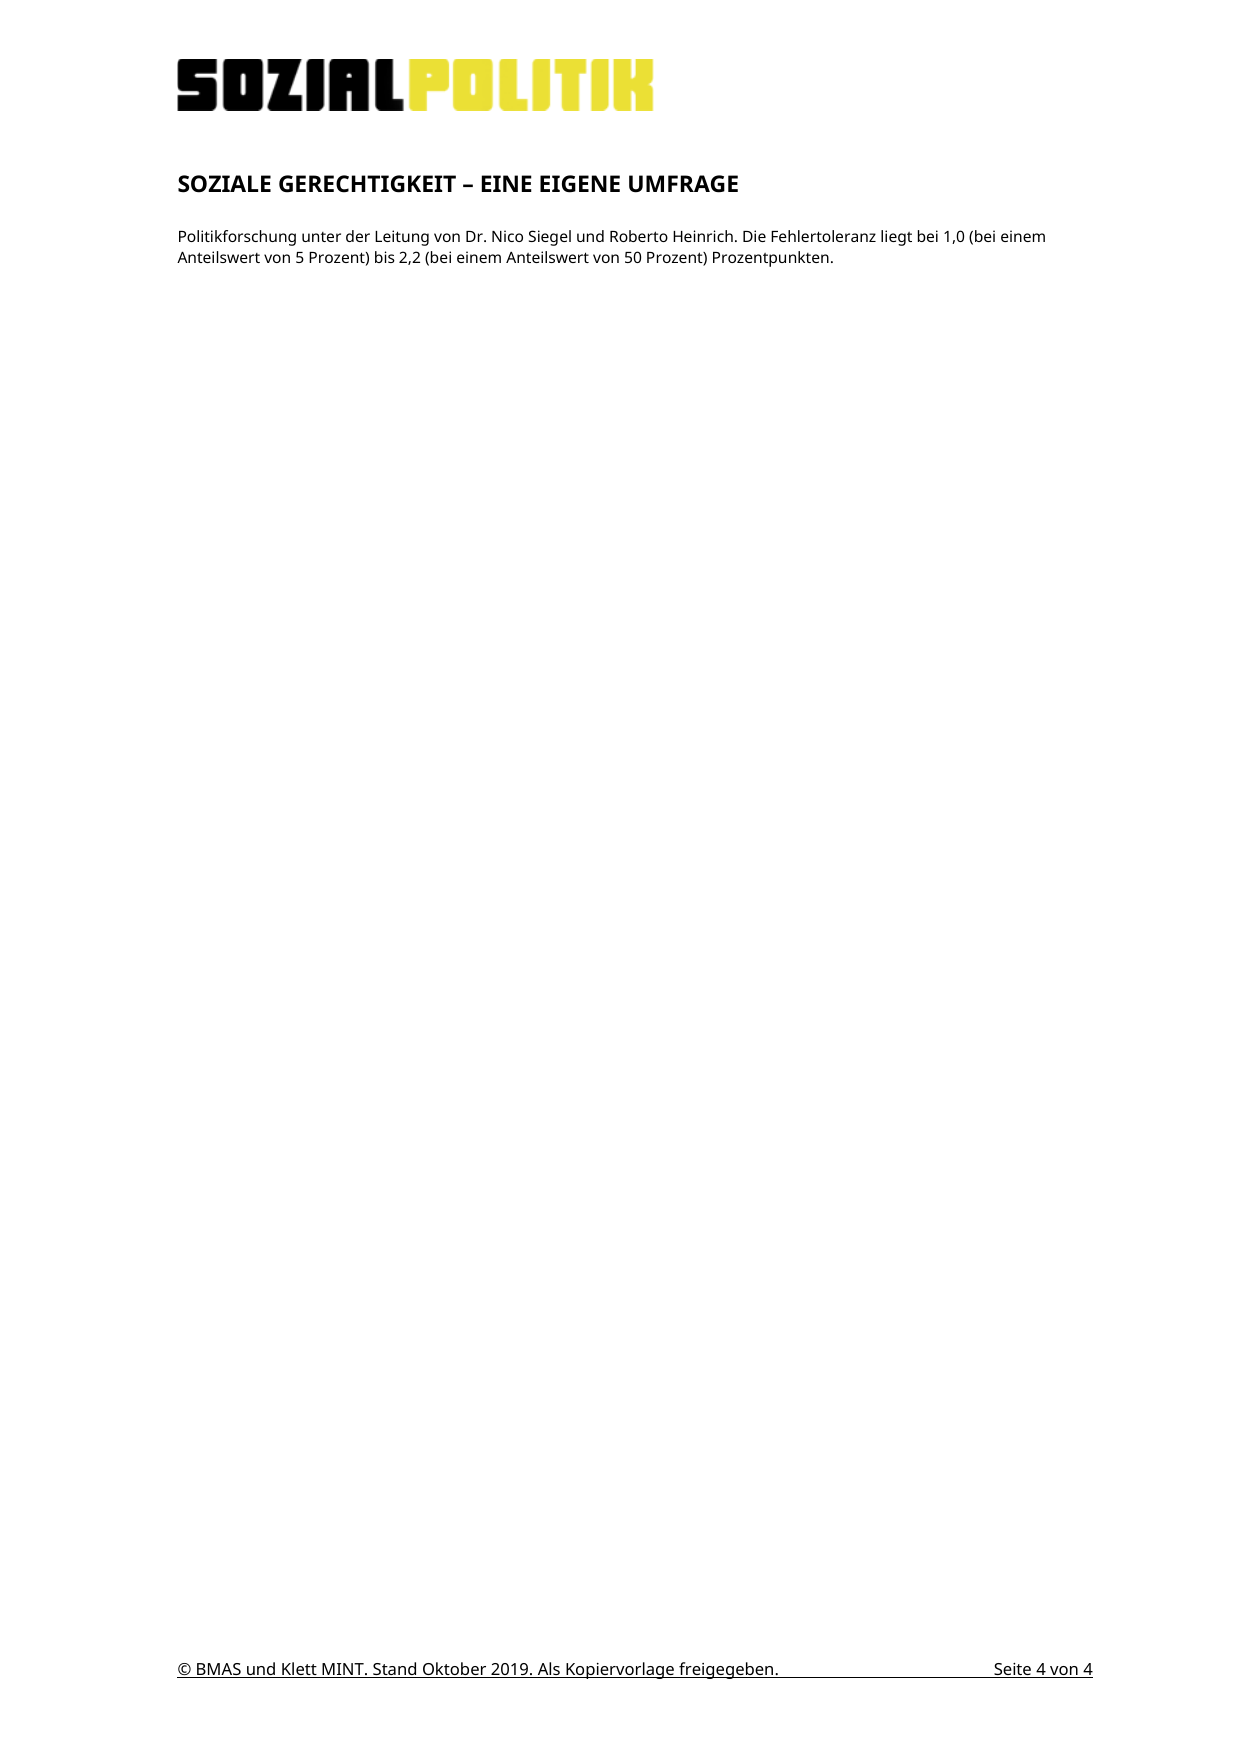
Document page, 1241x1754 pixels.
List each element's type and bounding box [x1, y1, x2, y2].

picture [177, 59, 654, 111]
text [177, 226, 1093, 268]
